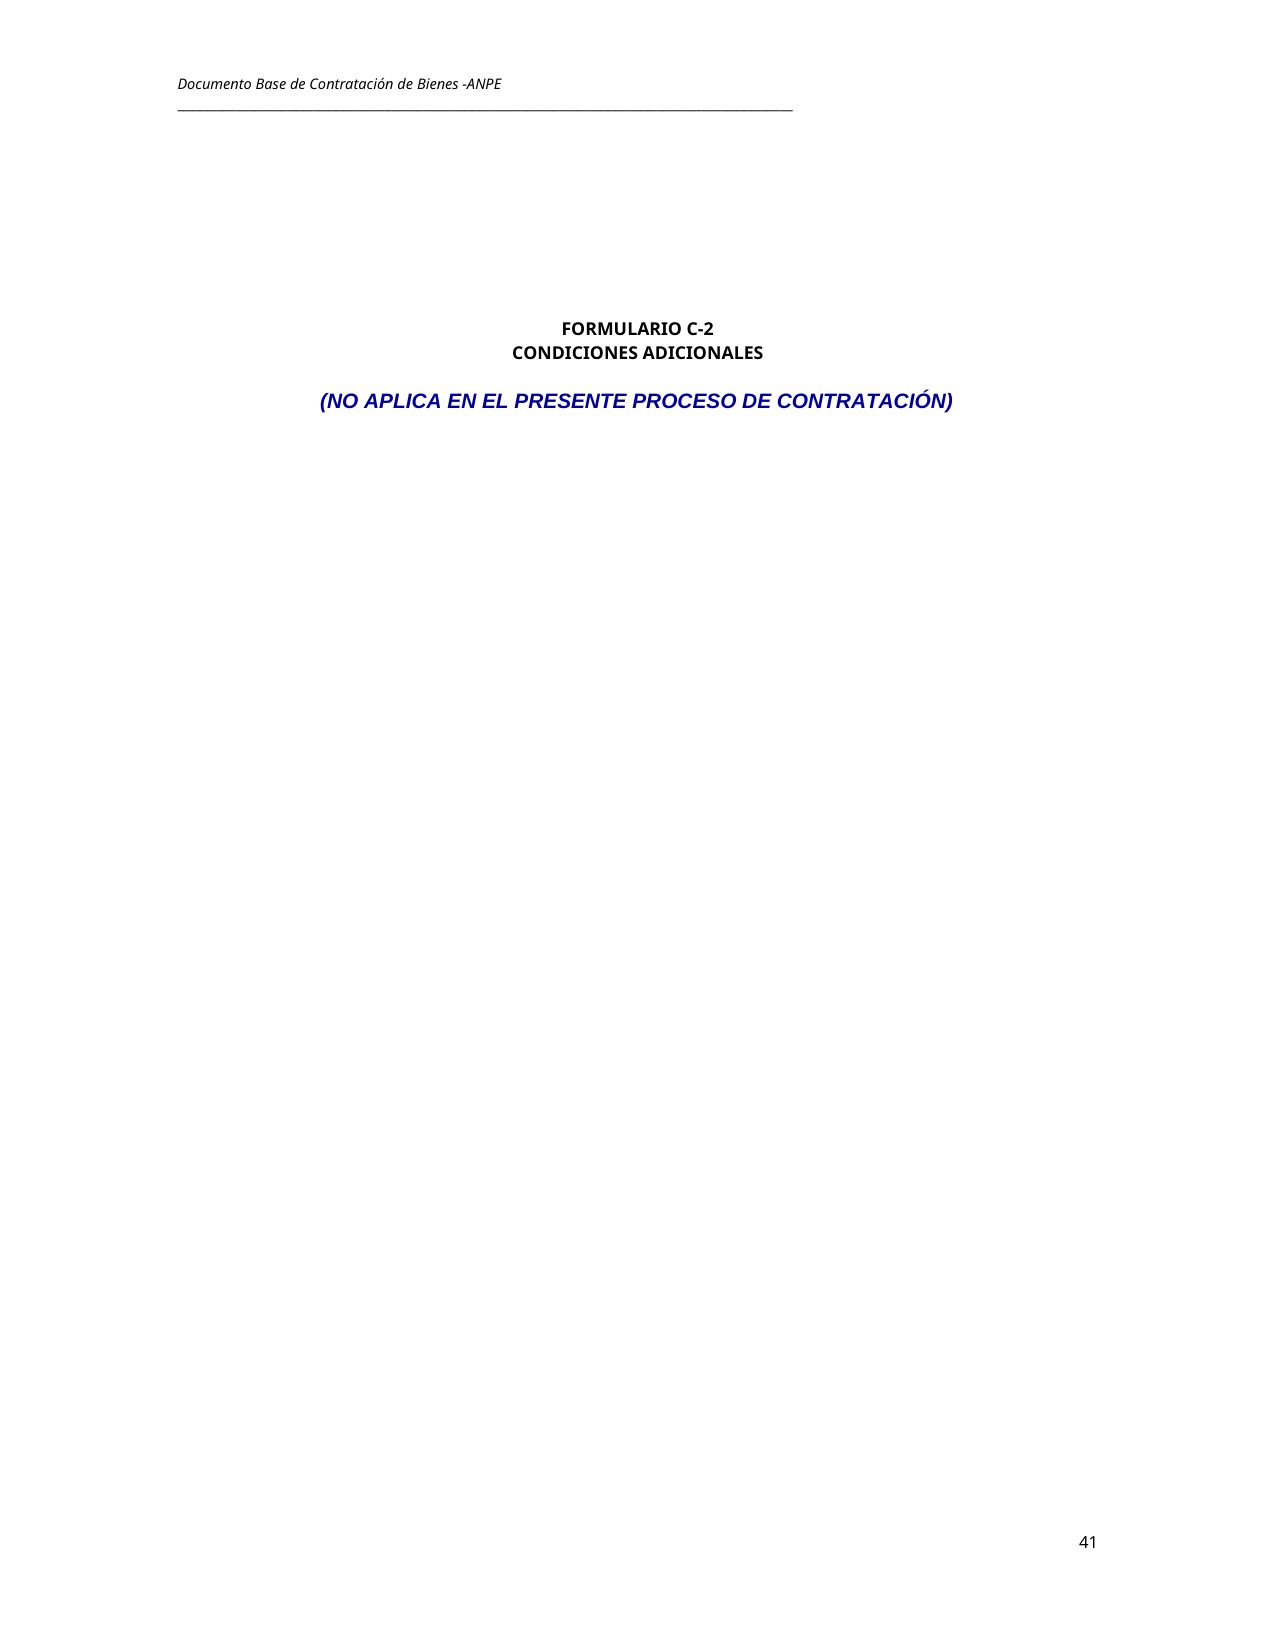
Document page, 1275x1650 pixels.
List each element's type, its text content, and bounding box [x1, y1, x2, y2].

text (NO APLICA EN EL PRESENTE PROCESO DE CONTRATACIÓN) [177, 389, 1098, 413]
text CONDICIONES ADICIONALES [177, 340, 1098, 364]
text FORMULARIO C-2 [177, 316, 1098, 340]
